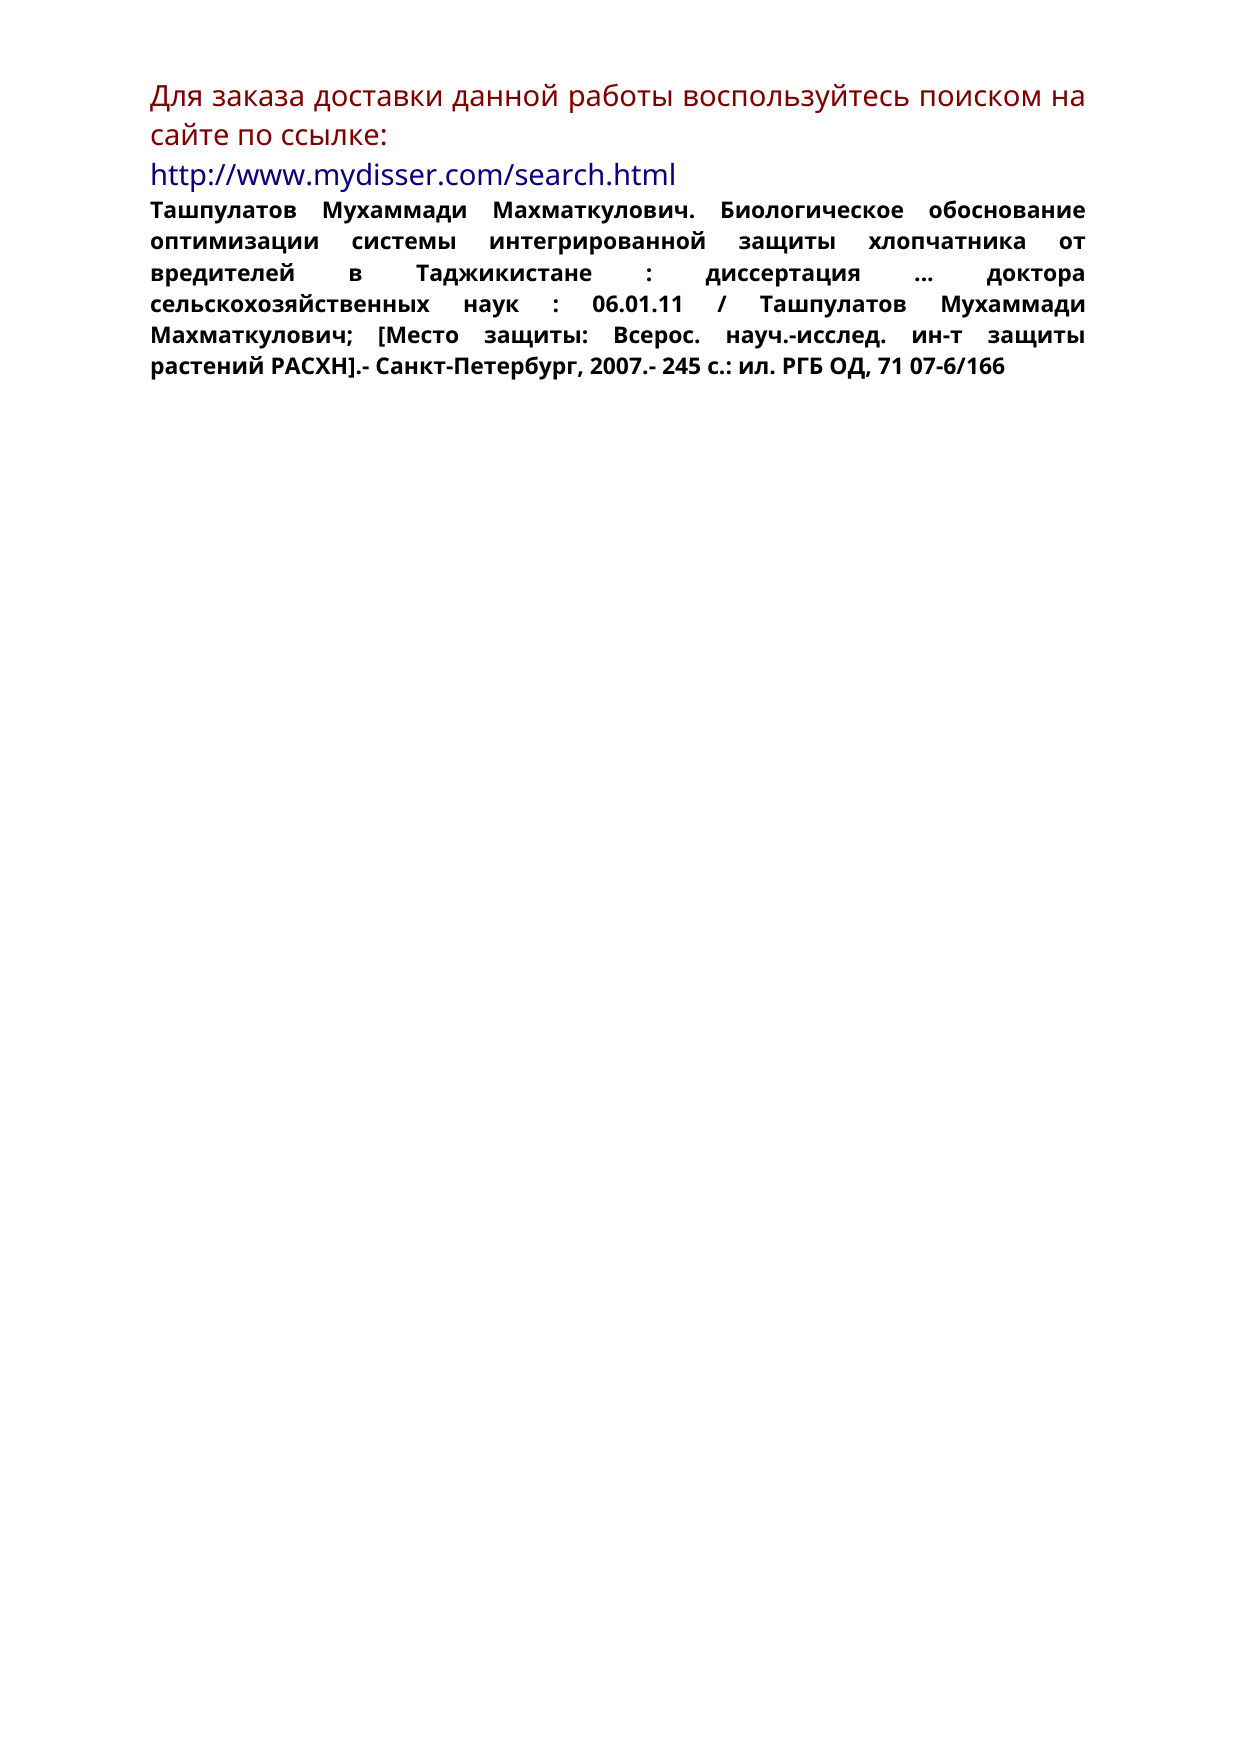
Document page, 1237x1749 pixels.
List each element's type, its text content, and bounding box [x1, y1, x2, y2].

text Ташпулатов Мухаммади Махматкулович. Биологическое обоснование оптимизации системы интегрированной защиты хлопчатника от вредителей в Таджикистане : диссертация ... доктора сельскохозяйственных наук : 06.01.11 / Ташпулатов Мухаммади Махматкулович; [Место защиты: Всерос. науч.-исслед. ин-т защиты растений РАСХН].- Санкт-Петербург, 2007.- 245 с.: ил. РГБ ОД, 71 07-6/166 [150, 194, 1086, 382]
